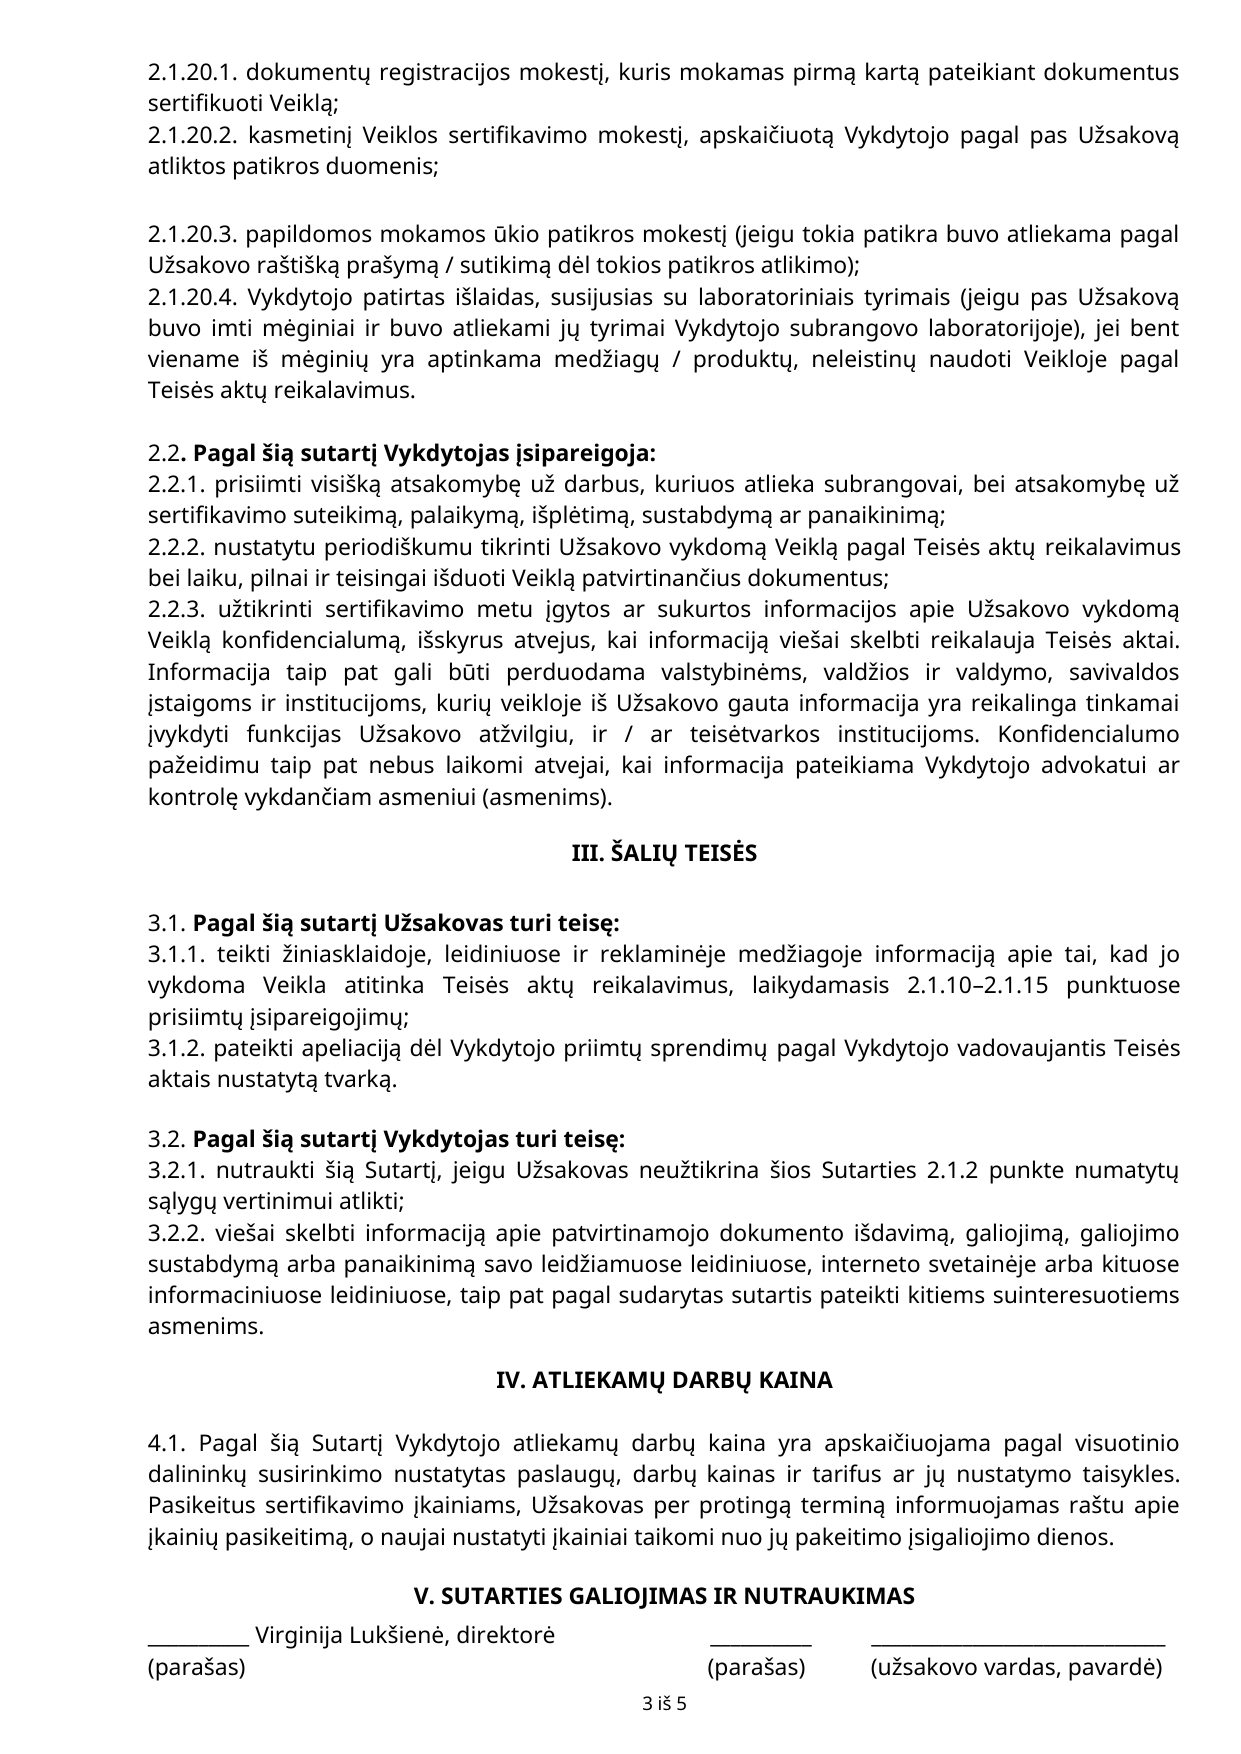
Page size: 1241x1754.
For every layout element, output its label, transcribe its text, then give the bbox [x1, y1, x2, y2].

text 3.1. Pagal šią sutartį Užsakovas turi teisę: [148, 907, 1181, 938]
text 2.1.20.3. papildomos mokamos ūkio patikros mokestį (jeigu tokia patikra buvo atliekama pagal Užsakovo raštišką prašymą / sutikimą dėl tokios patikros atlikimo); [148, 218, 1181, 281]
text 3.2. Pagal šią sutartį Vykdytojas turi teisę: [148, 1123, 1181, 1154]
text 2.2.3. užtikrinti sertifikavimo metu įgytos ar sukurtos informacijos apie Užsakovo vykdomą Veiklą konfidencialumą, išskyrus atvejus, kai informaciją viešai skelbti reikalauja Teisės aktai. Informacija taip pat gali būti perduodama valstybinėms, valdžios ir valdymo, savivaldos įstaigoms ir institucijoms, kurių veikloje iš Užsakovo gauta informacija yra reikalinga tinkamai įvykdyti funkcijas Užsakovo atžvilgiu, ir / ar teisėtvarkos institucijoms. Konfidencialumo pažeidimu taip pat nebus laikomi atvejai, kai informacija pateikiama Vykdytojo advokatui ar kontrolę vykdančiam asmeniui (asmenims). [148, 593, 1181, 812]
text 2.2.2. nustatytu periodiškumu tikrinti Užsakovo vykdomą Veiklą pagal Teisės aktų reikalavimus bei laiku, pilnai ir teisingai išduoti Veiklą patvirtinančius dokumentus; [148, 531, 1181, 593]
text 3.1.1. teikti žiniasklaidoje, leidiniuose ir reklaminėje medžiagoje informaciją apie tai, kad jo vykdoma Veikla atitinka Teisės aktų reikalavimus, laikydamasis 2.1.10–2.1.15 punktuose prisiimtų įsipareigojimų; [148, 938, 1181, 1032]
text 2.1.20.1. dokumentų registracijos mokestį, kuris mokamas pirmą kartą pateikiant dokumentus sertifikuoti Veiklą; [148, 56, 1181, 119]
text 4.1. Pagal šią Sutartį Vykdytojo atliekamų darbų kaina yra apskaičiuojama pagal visuotinio dalininkų susirinkimo nustatytas paslaugų, darbų kainas ir tarifus ar jų nustatymo taisykles. Pasikeitus sertifikavimo įkainiams, Užsakovas per protingą terminą informuojamas raštu apie įkainių pasikeitimą, o naujai nustatyti įkainiai taikomi nuo jų pakeitimo įsigaliojimo dienos. [148, 1427, 1181, 1552]
text 2.1.20.2. kasmetinį Veiklos sertifikavimo mokestį, apskaičiuotą Vykdytojo pagal pas Užsakovą atliktos patikros duomenis; [148, 119, 1181, 181]
text 2.2.1. prisiimti visišką atsakomybę už darbus, kuriuos atlieka subrangovai, bei atsakomybę už sertifikavimo suteikimą, palaikymą, išplėtimą, sustabdymą ar panaikinimą; [148, 468, 1181, 531]
text IV. ATLIEKAMŲ DARBŲ KAINA [148, 1364, 1181, 1396]
text 2.1.20.4. Vykdytojo patirtas išlaidas, susijusias su laboratoriniais tyrimais (jeigu pas Užsakovą buvo imti mėginiai ir buvo atliekami jų tyrimai Vykdytojo subrangovo laboratorijoje), jei bent viename iš mėginių yra aptinkama medžiagų / produktų, neleistinų naudoti Veikloje pagal Teisės aktų reikalavimus. [148, 281, 1181, 406]
text 3.2.2. viešai skelbti informaciją apie patvirtinamojo dokumento išdavimą, galiojimą, galiojimo sustabdymą arba panaikinimą savo leidžiamuose leidiniuose, interneto svetainėje arba kituose informaciniuose leidiniuose, taip pat pagal sudarytas sutartis pateikti kitiems suinteresuotiems asmenims. [148, 1217, 1181, 1342]
text 3.2.1. nutraukti šią Sutartį, jeigu Užsakovas neužtikrina šios Sutarties 2.1.2 punkte numatytų sąlygų vertinimui atlikti; [148, 1154, 1181, 1217]
text 3.1.2. pateikti apeliaciją dėl Vykdytojo priimtų sprendimų pagal Vykdytojo vadovaujantis Teisės aktais nustatytą tvarką. [148, 1032, 1181, 1094]
text 2.2. Pagal šią sutartį Vykdytojas įsipareigoja: [148, 437, 1181, 468]
text V. SUTARTIES GALIOJIMAS IR NUTRAUKIMAS [148, 1580, 1181, 1611]
subtitle III. Šalių teisės [148, 837, 1181, 869]
